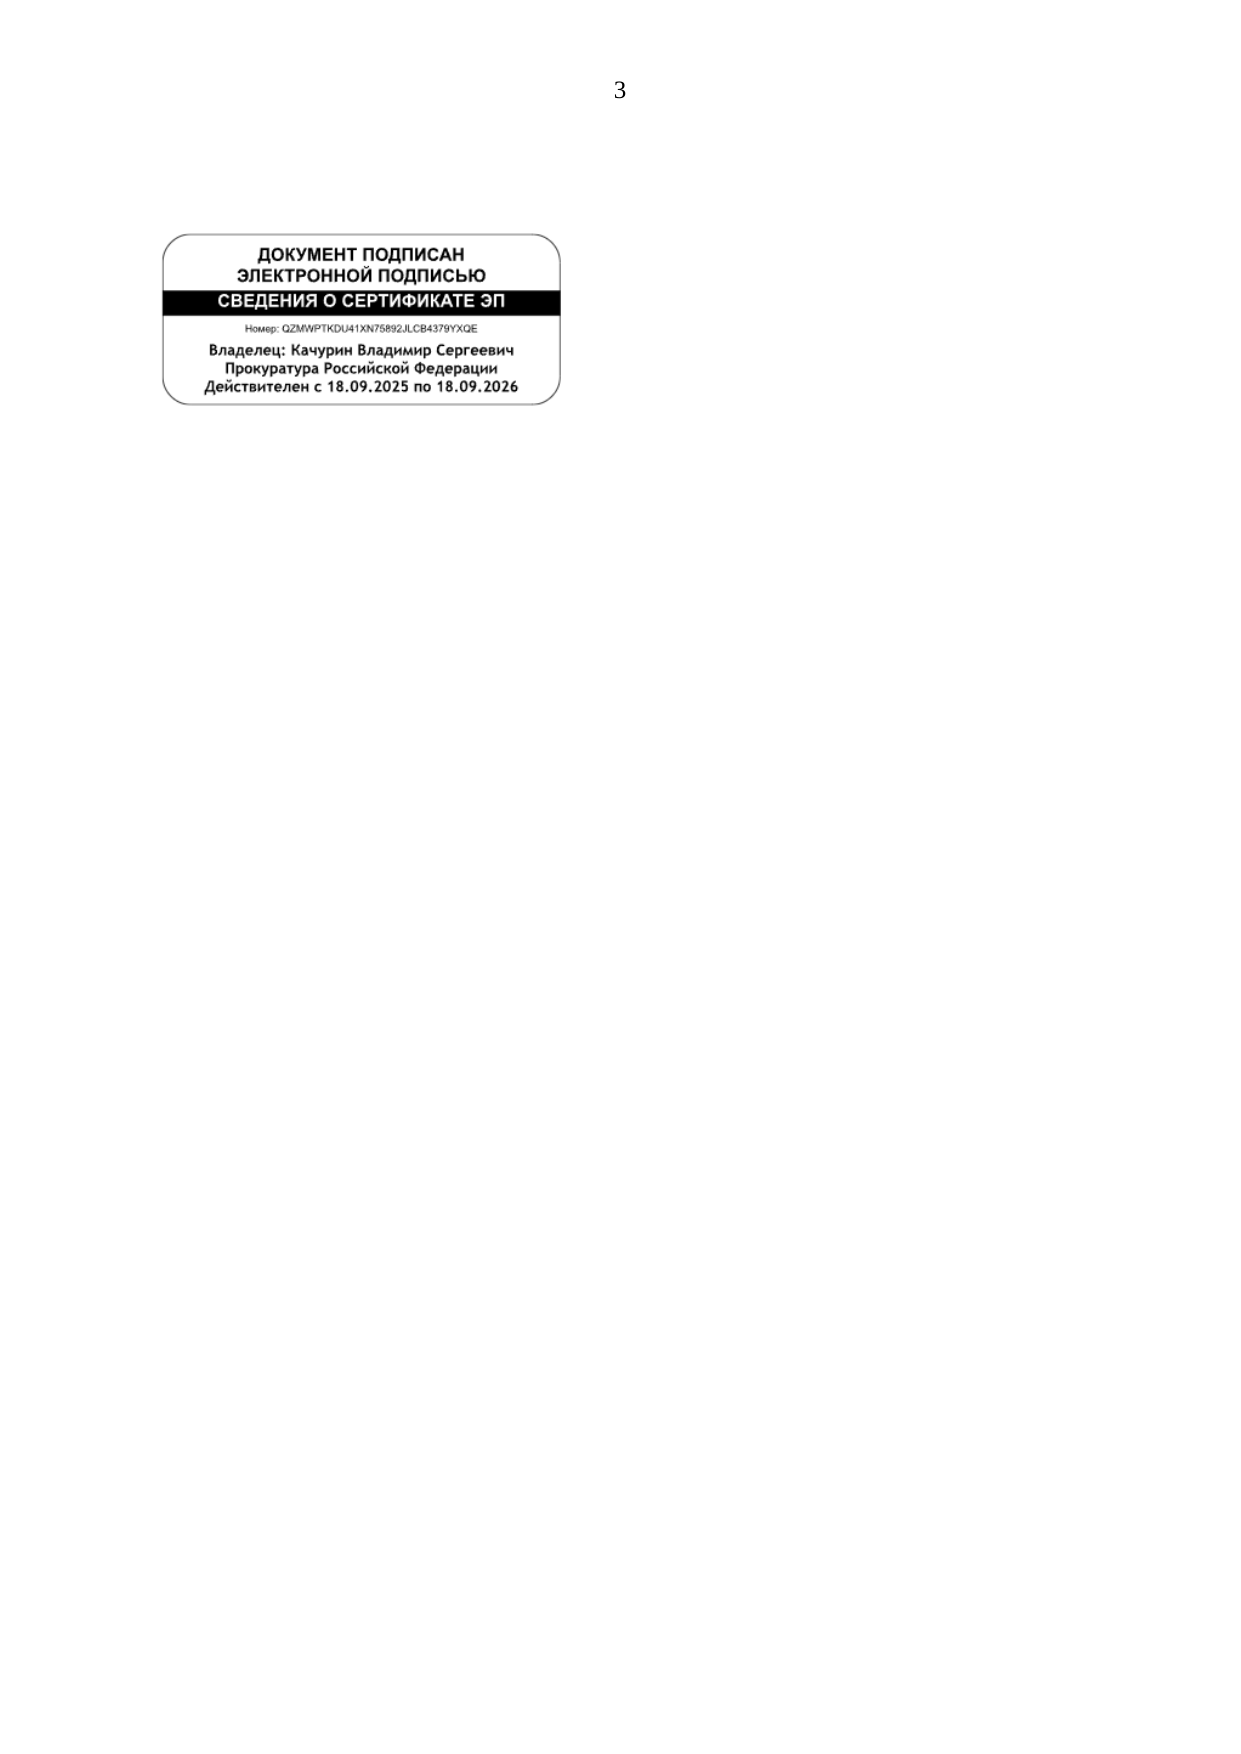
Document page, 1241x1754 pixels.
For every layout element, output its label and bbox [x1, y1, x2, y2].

picture [159, 232, 567, 407]
